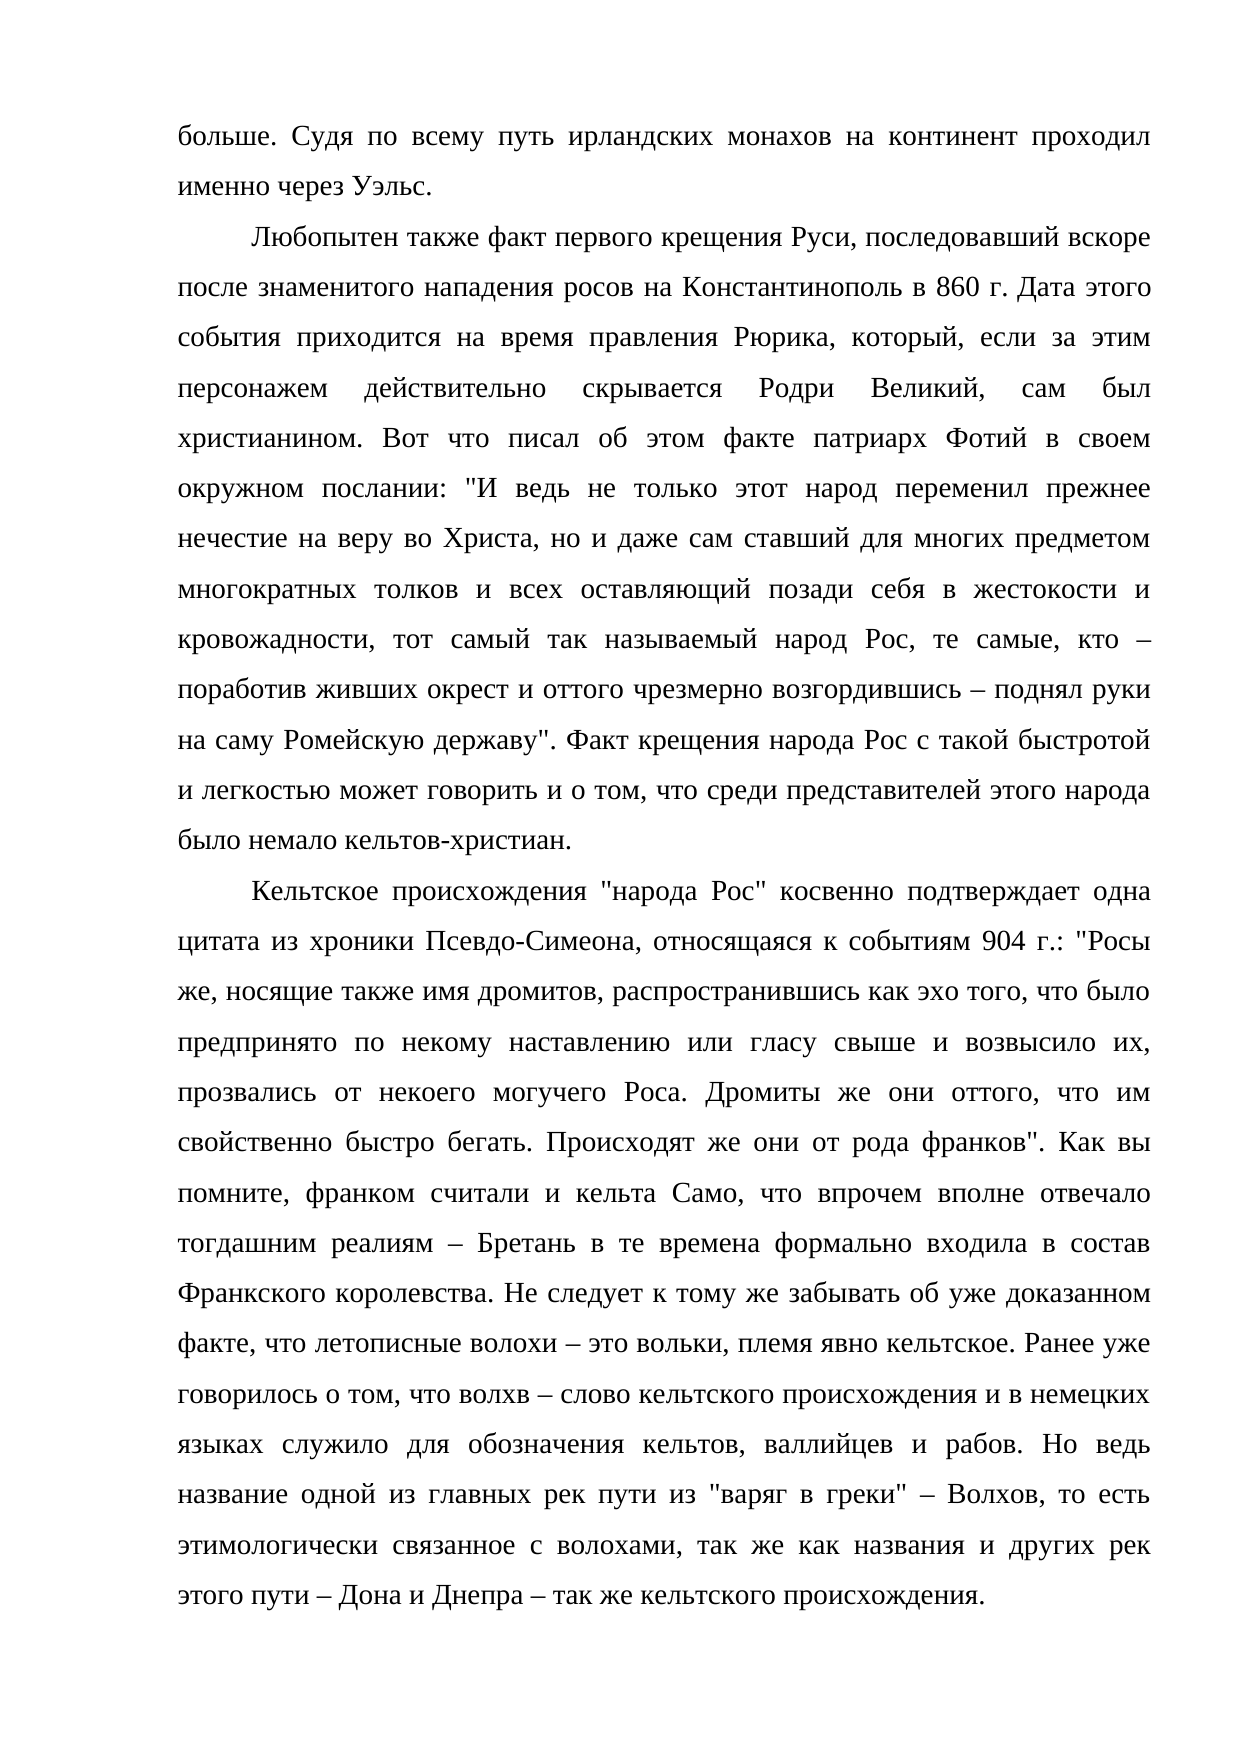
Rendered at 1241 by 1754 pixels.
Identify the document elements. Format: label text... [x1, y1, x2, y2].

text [177, 118, 1152, 202]
text Кельтское происхождения "народа Рос" косвенно подтверждает одна цитата из хроники Псевдо-Симеона, относящаяся к событиям 904 г.: "Росы же, носящие также имя дромитов, распространившись как эхо того, что было предпринято по некому наставлению или гласу свыше и возвысило их, прозвались от некоего могучего Роса. Дромиты же они оттого, что им свойственно быстро бегать. Происходят же они от рода франков". Как вы помните, франком считали и кельта Само, что впрочем вполне отвечало тогдашним реалиям – Бретань в те времена формально входила в состав Франкского королевства. Не следует к тому же забывать об уже доказанном факте, что летописные волохи – это вольки, племя явно кельтское. Ранее уже говорилось о том, что волхв – слово кельтского происхождения и в немецких языках служило для обозначения кельтов, валлийцев и рабов. Но ведь название одной из главных рек пути из "варяг в греки" – Волхов, то есть этимологически связанное с волохами, так же как названия и других рек этого пути – Дона и Днепра – так же кельтского происхождения. [177, 873, 1152, 1611]
text Любопытен также факт первого крещения Руси, последовавший вскоре после знаменитого нападения росов на Константинополь в 860 г. Дата этого события приходится на время правления Рюрика, который, если за этим персонажем действительно скрывается Родри Великий, сам был христианином. Вот что писал об этом факте патриарх Фотий в своем окружном послании: "И ведь не только этот народ переменил прежнее нечестие на веру во Христа, но и даже сам ставший для многих предметом многократных толков и всех оставляющий позади себя в жестокости и кровожадности, тот самый так называемый народ Рос, те самые, кто – поработив живших окрест и оттого чрезмерно возгордившись – поднял руки на саму Ромейскую державу". Факт крещения народа Рос с такой быстротой и легкостью может говорить и о том, что среди представителей этого народа было немало кельтов-христиан. [177, 219, 1152, 856]
